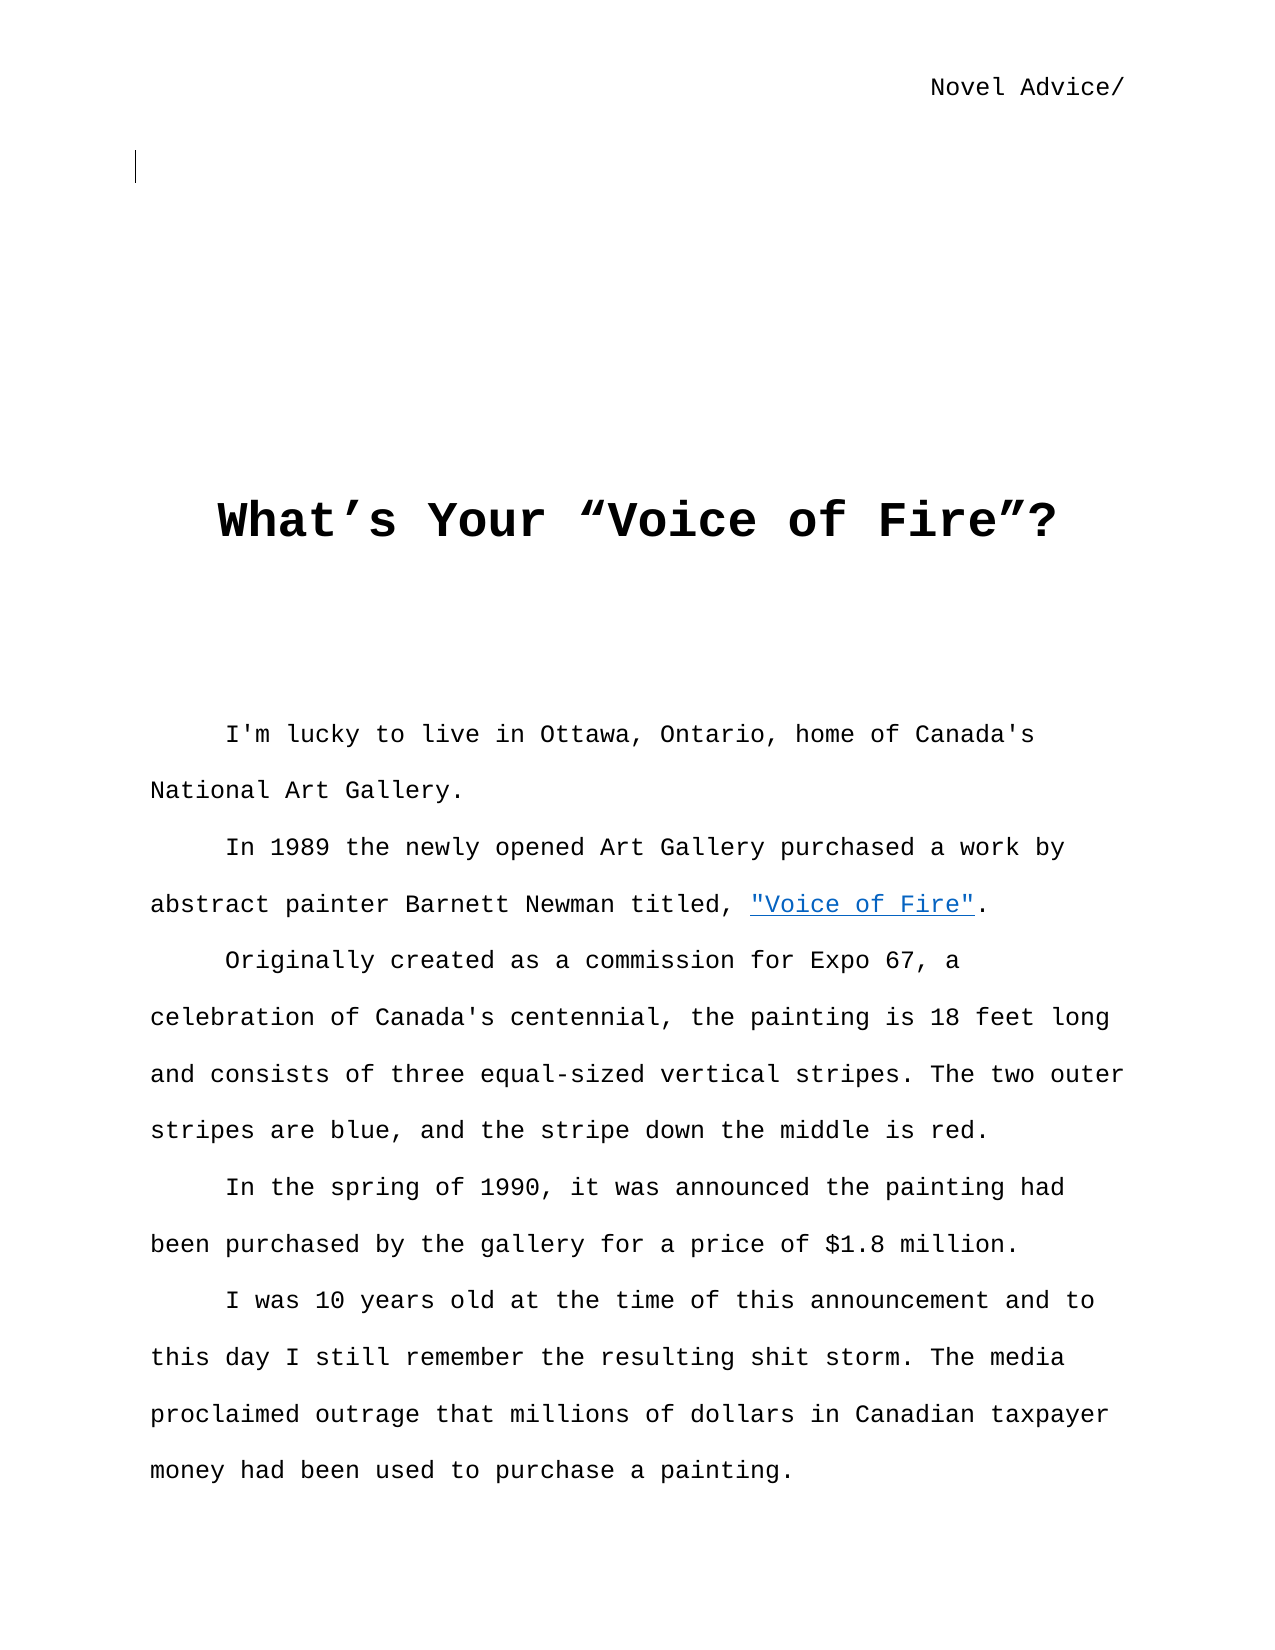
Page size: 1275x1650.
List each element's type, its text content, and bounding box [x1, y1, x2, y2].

text Originally created as a commission for Expo 67, a celebration of Canada's centennial, the painting is 18 feet long and consists of three equal-sized vertical stripes. The two outer stripes are blue, and the stripe down the middle is red. [150, 948, 1125, 1146]
text In 1989 the newly opened Art Gallery purchased a work by abstract painter Barnett Newman titled, "Voice of Fire". [150, 835, 1125, 920]
text I was 10 years old at the time of this announcement and to this day I still remember the resulting shit storm. The media proclaimed outrage that millions of dollars in Canadian taxpayer money had been used to purchase a painting. [150, 1288, 1125, 1486]
text I'm lucky to live in Ottawa, Ontario, home of Canada's National Art Gallery. [150, 721, 1125, 806]
text In the spring of 1990, it was announced the painting had been purchased by the gallery for a price of $1.8 million. [150, 1175, 1125, 1260]
text What’s Your “Voice of Fire”? [150, 495, 1125, 551]
